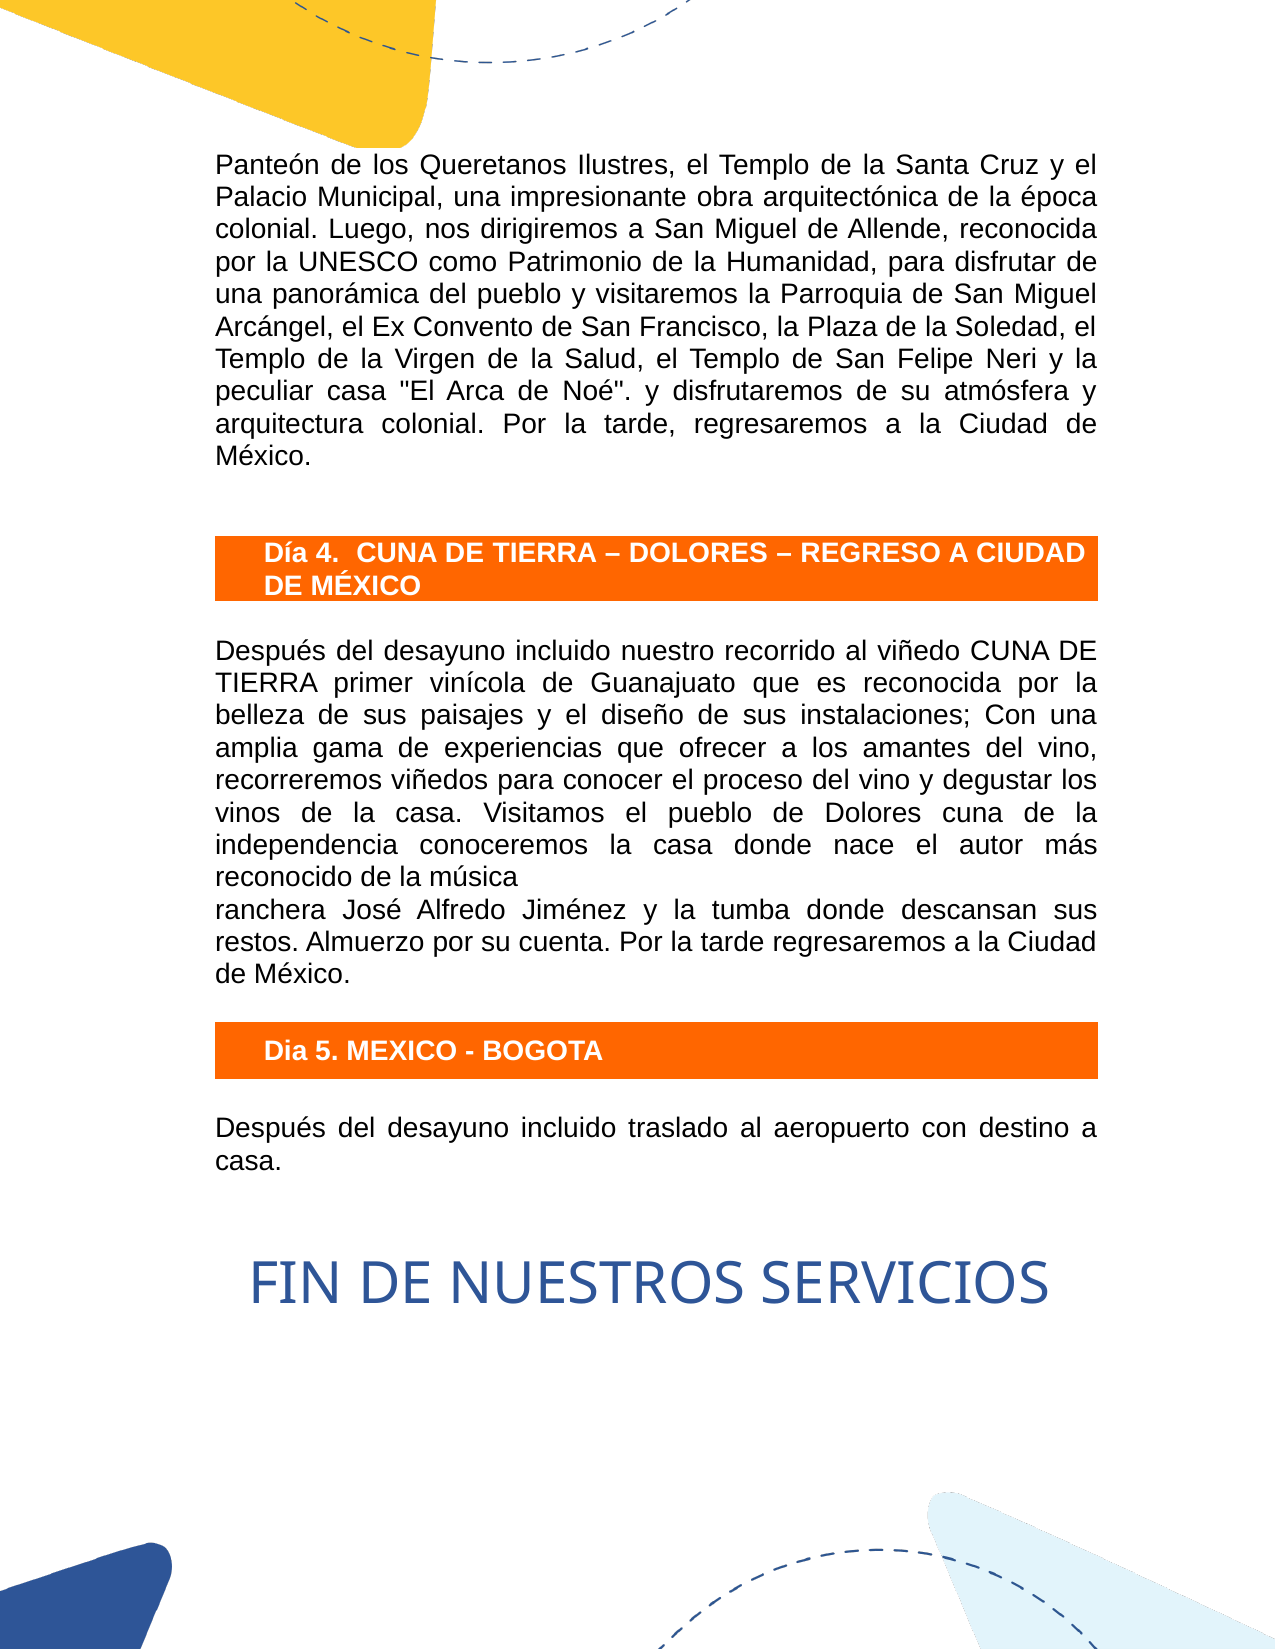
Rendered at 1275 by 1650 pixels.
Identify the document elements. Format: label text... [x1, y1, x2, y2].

text Después del desayuno incluido nuestro recorrido al viñedo CUNA DE TIERRA primer vinícola de Guanajuato que es reconocida por la belleza de sus paisajes y el diseño de sus instalaciones; Con una amplia gama de experiencias que ofrecer a los amantes del vino, recorreremos viñedos para conocer el proceso del vino y degustar los vinos de la casa. Visitamos el pueblo de Dolores cuna de la independencia conoceremos la casa donde nace el autor más reconocido de la música [215, 633, 1098, 893]
text FIN DE NUESTROS SERVICIOS [177, 1241, 1122, 1320]
text ranchera José Alfredo Jiménez y la tumba donde descansan sus restos. Almuerzo por su cuenta. Por la tarde regresaremos a la Ciudad de México. [215, 893, 1098, 990]
table_header Día 4. CUNA DE TIERRA – DOLORES – REGRESO A CIUDAD DE MÉXICO [215, 536, 1098, 601]
picture [0, 1437, 1275, 1649]
table_header Dia 5. MEXICO - BOGOTA [215, 1022, 1098, 1079]
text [215, 148, 1098, 472]
text Después del desayuno incluido traslado al aeropuerto con destino a casa. [215, 1111, 1098, 1176]
picture [0, 0, 983, 207]
